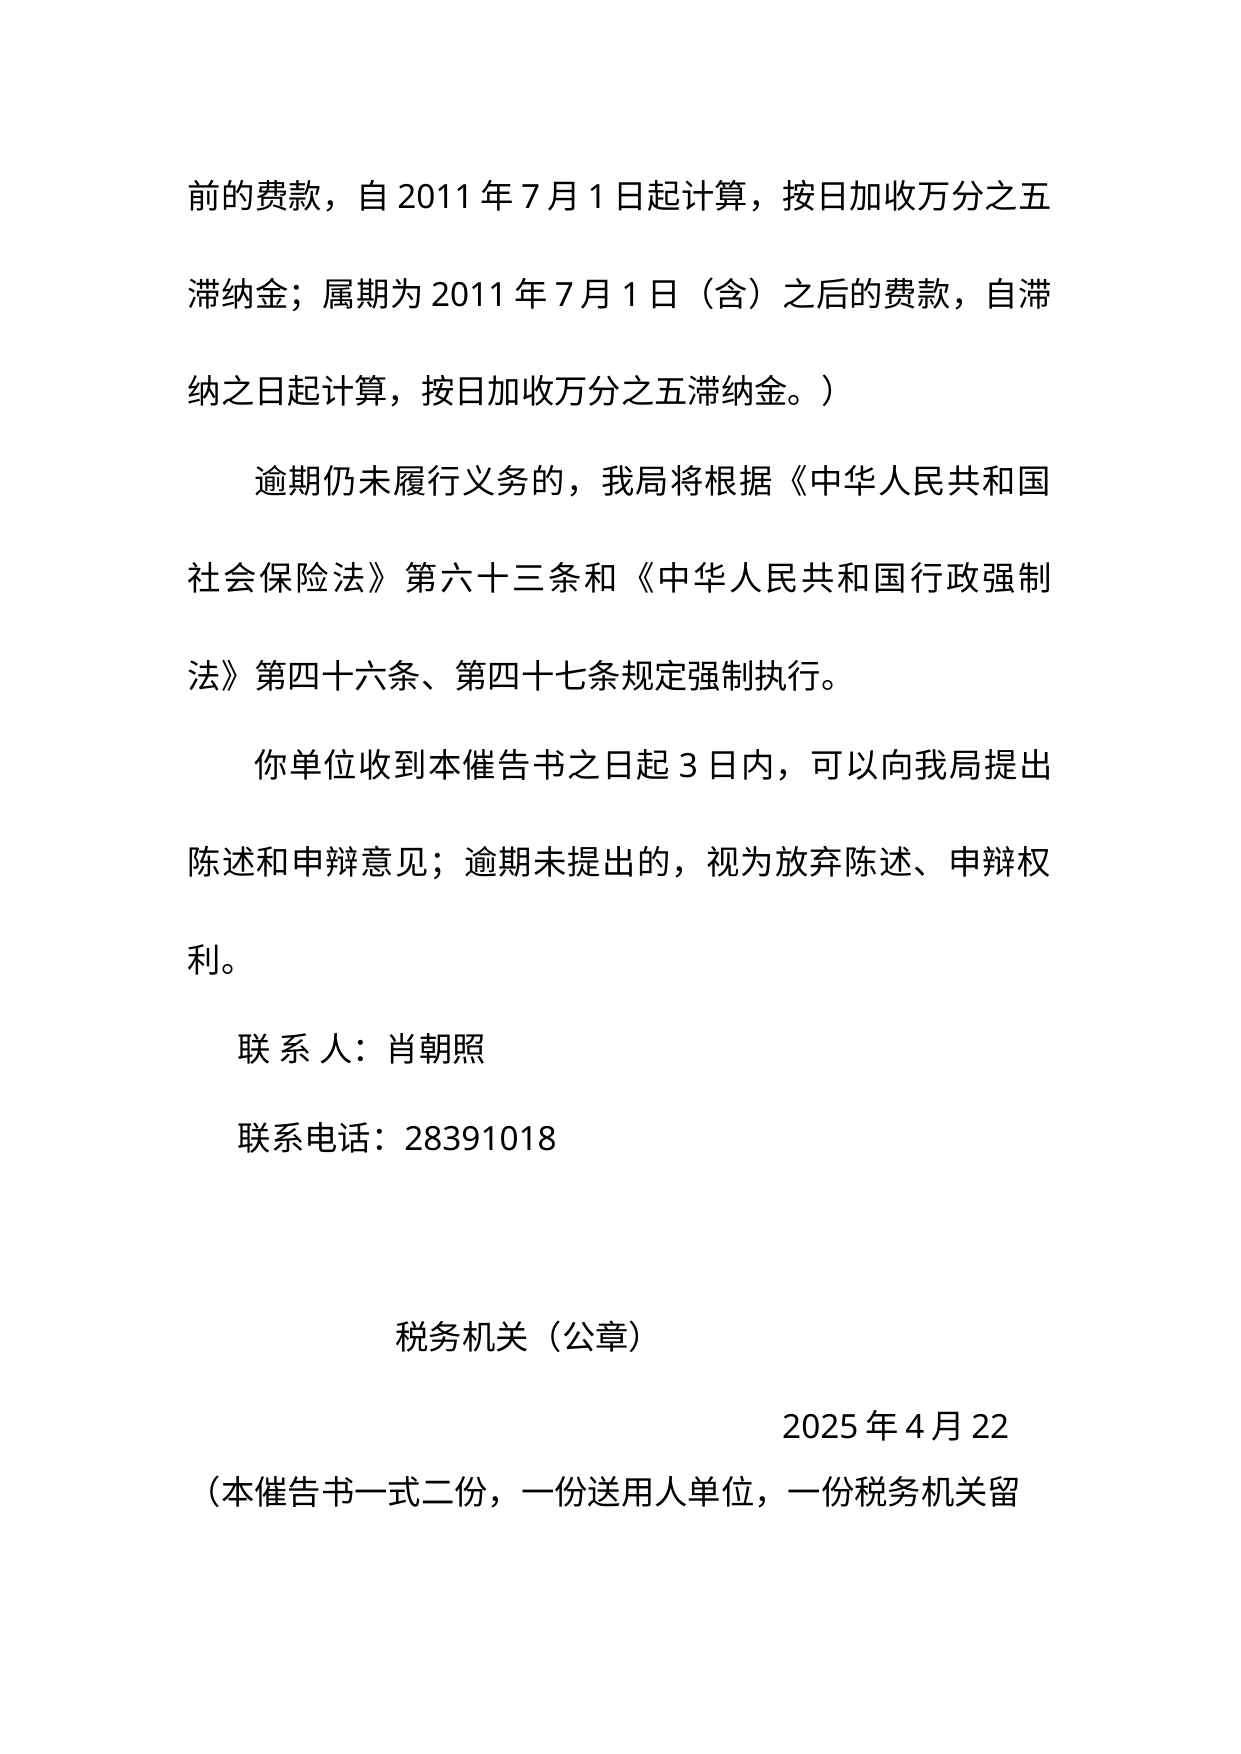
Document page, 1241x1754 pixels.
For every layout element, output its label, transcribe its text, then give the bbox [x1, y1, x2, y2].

text 你单位收到本催告书之日起3日内，可以向我局提出陈述和申辩意见；逾期未提出的，视为放弃陈述、申辩权利。 [187, 730, 1053, 990]
text 联系电话：28391018 [187, 1103, 1053, 1168]
text 逾期仍未履行义务的，我局将根据《中华人民共和国社会保险法》第六十三条和《中华人民共和国行政强制法》第四十六条、第四十七条规定强制执行。 [187, 446, 1053, 706]
text 2025年4月22 [187, 1392, 1009, 1457]
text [187, 162, 1053, 422]
text 税务机关（公章） [187, 1303, 1053, 1368]
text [187, 1457, 1053, 1522]
text 联 系 人：肖朝照 [187, 1014, 1053, 1079]
